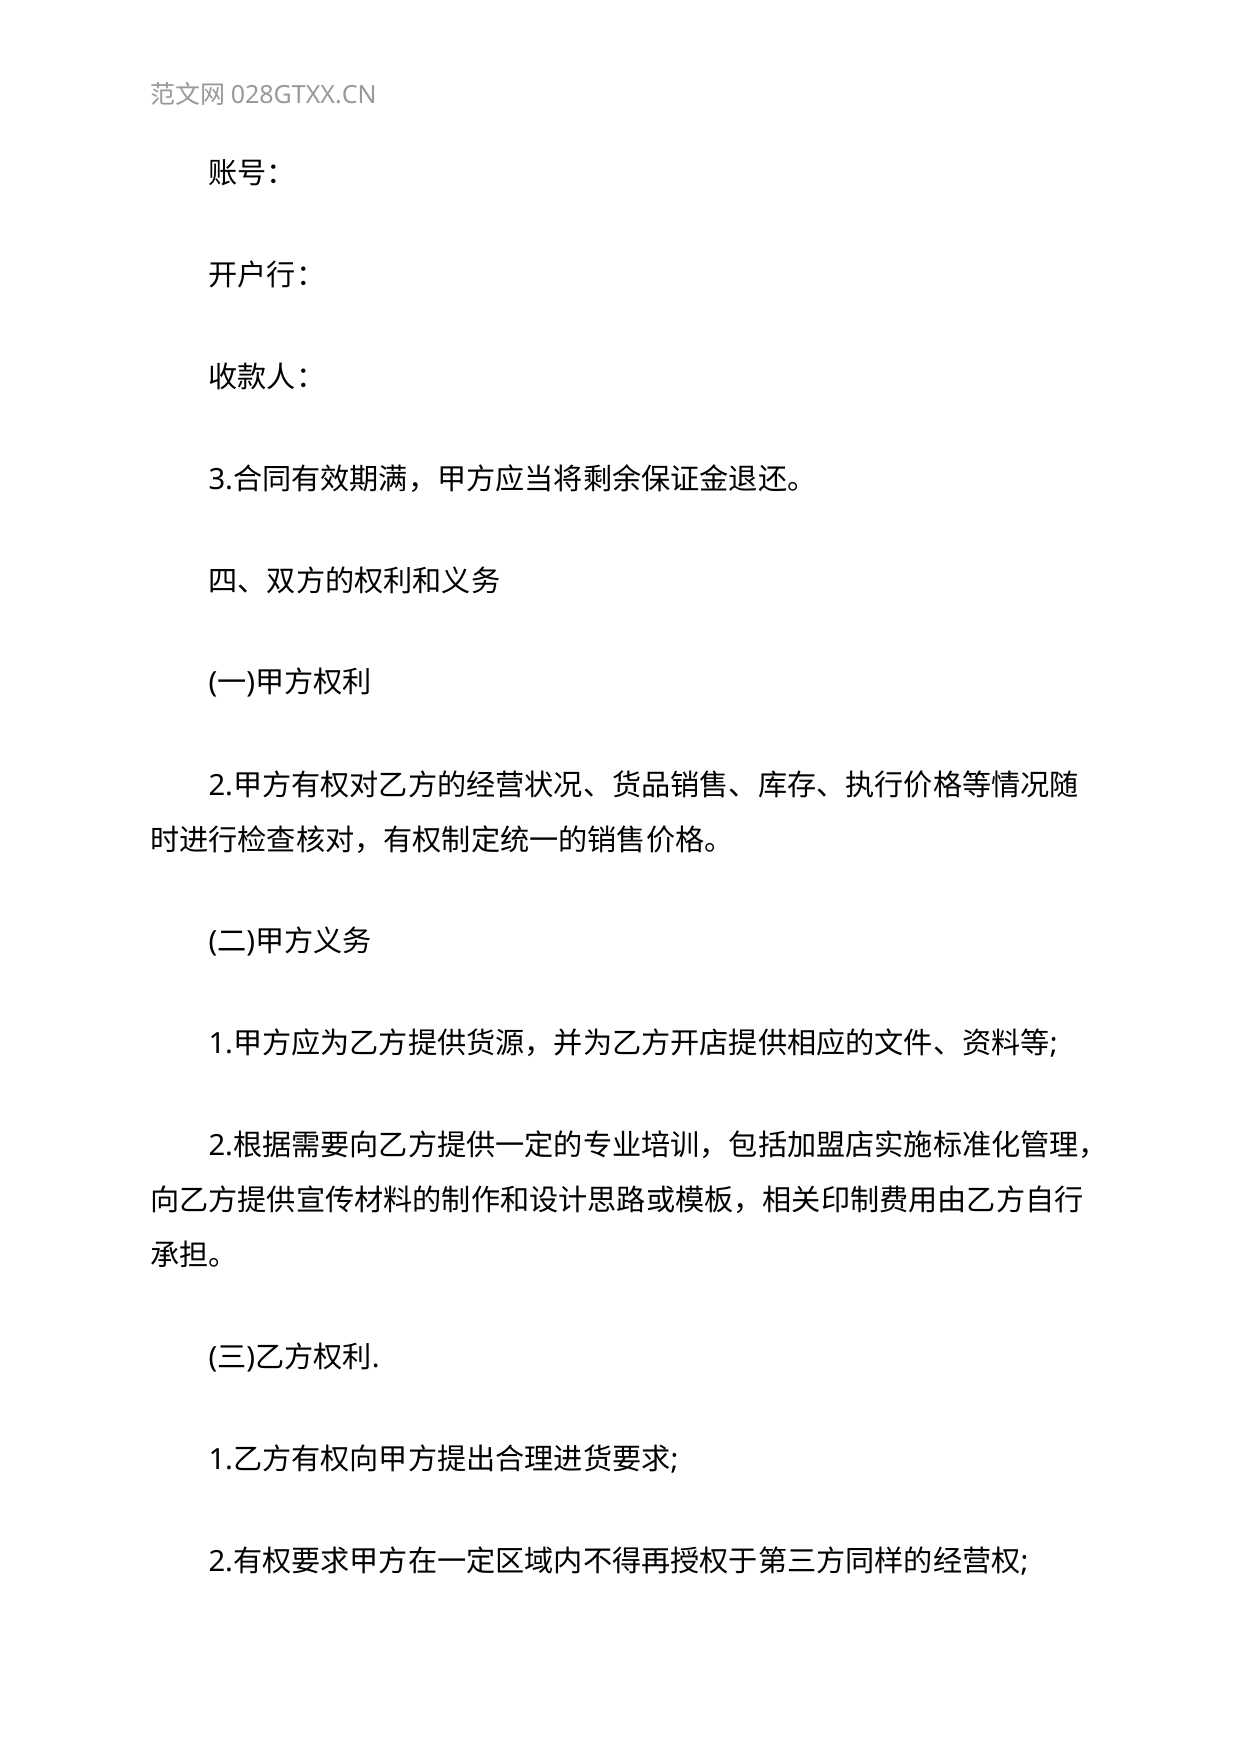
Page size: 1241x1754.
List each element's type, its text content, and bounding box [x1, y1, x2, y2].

text (一)甲方权利 [150, 659, 1090, 701]
text 1.甲方应为乙方提供货源，并为乙方开店提供相应的文件、资料等; [150, 1020, 1090, 1062]
text (三)乙方权利. [150, 1333, 1090, 1376]
text 账号： [150, 150, 1090, 192]
text 四、双方的权利和义务 [150, 557, 1090, 599]
text 1.乙方有权向甲方提出合理进货要求; [150, 1435, 1090, 1478]
text 2.根据需要向乙方提供一定的专业培训，包括加盟店实施标准化管理，向乙方提供宣传材料的制作和设计思路或模板，相关印制费用由乙方自行承担。 [150, 1122, 1090, 1274]
text 开户行： [150, 252, 1090, 294]
text (二)甲方义务 [150, 918, 1090, 960]
text 收款人： [150, 353, 1090, 396]
text 2.甲方有权对乙方的经营状况、货品销售、库存、执行价格等情况随时进行检查核对，有权制定统一的销售价格。 [150, 761, 1090, 858]
text 2.有权要求甲方在一定区域内不得再授权于第三方同样的经营权; [150, 1537, 1090, 1580]
text 3.合同有效期满，甲方应当将剩余保证金退还。 [150, 455, 1090, 498]
